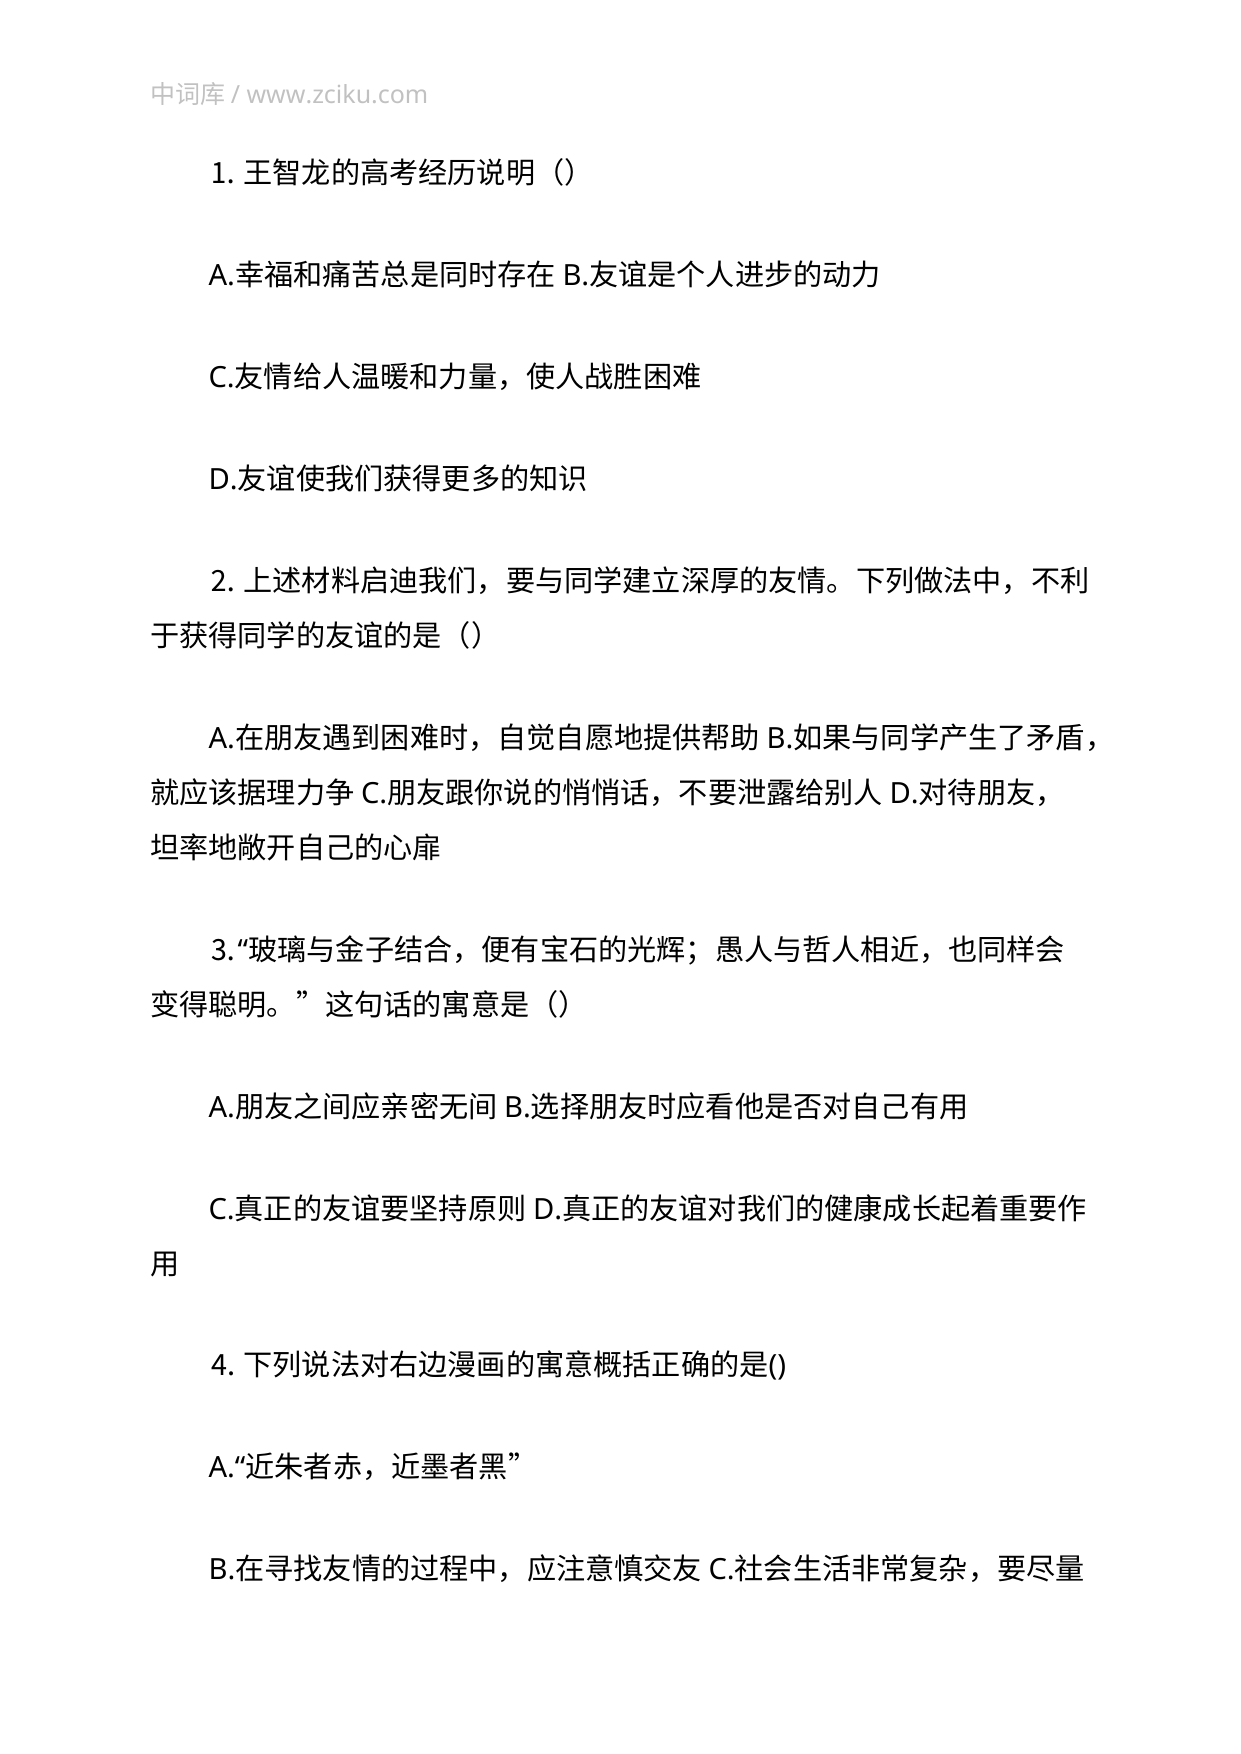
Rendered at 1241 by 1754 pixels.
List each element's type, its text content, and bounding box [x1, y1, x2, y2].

text C.真正的友谊要坚持原则 D.真正的友谊对我们的健康成长起着重要作用 [150, 1185, 1090, 1282]
text ⒉上述材料启迪我们，要与同学建立深厚的友情。下列做法中，不利于获得同学的友谊的是（） [150, 558, 1090, 655]
text A.“近朱者赤，近墨者黑” [150, 1444, 1090, 1486]
text A.幸福和痛苦总是同时存在 B.友谊是个人进步的动力 [150, 252, 1090, 294]
text D.友谊使我们获得更多的知识 [150, 456, 1090, 498]
text ⒊“玻璃与金子结合，便有宝石的光辉；愚人与哲人相近，也同样会变得聪明。”这句话的寓意是（） [150, 926, 1090, 1024]
text A.在朋友遇到困难时，自觉自愿地提供帮助 B.如果与同学产生了矛盾，就应该据理力争 C.朋友跟你说的悄悄话，不要泄露给别人 D.对待朋友，坦率地敞开自己的心扉 [150, 715, 1090, 867]
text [150, 1546, 1090, 1588]
text A.朋友之间应亲密无间 B.选择朋友时应看他是否对自己有用 [150, 1083, 1090, 1126]
text ⒈王智龙的高考经历说明（） [150, 150, 1090, 192]
text ⒋下列说法对右边漫画的寓意概括正确的是() [150, 1342, 1090, 1384]
text C.友情给人温暖和力量，使人战胜困难 [150, 354, 1090, 396]
